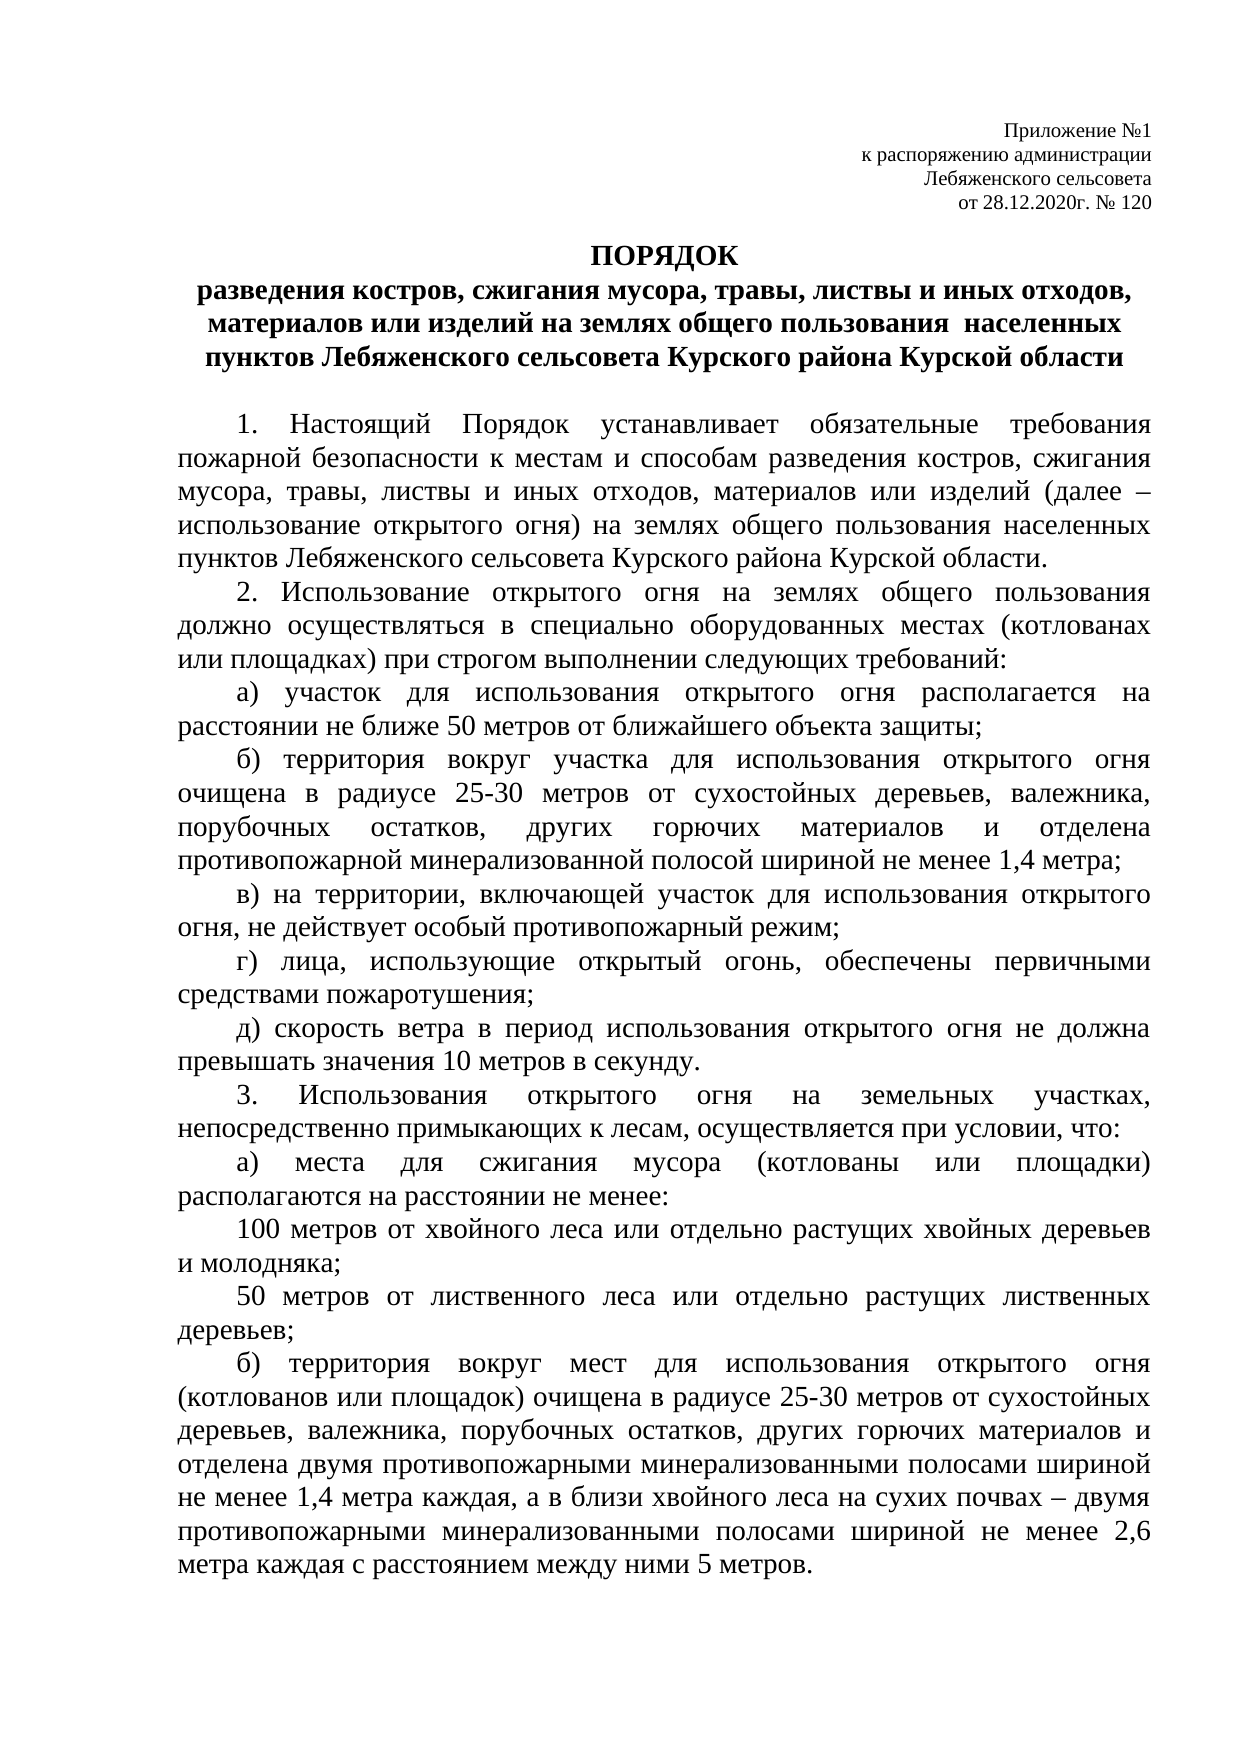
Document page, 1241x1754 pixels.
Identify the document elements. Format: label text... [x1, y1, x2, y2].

text разведения костров, сжигания мусора, травы, листвы и иных отходов, материалов или изделий на землях общего пользования населенных пунктов Лебяженского сельсовета Курского района Курской области [177, 272, 1152, 373]
text Лебяженского сельсовета [177, 166, 1152, 190]
text Приложение №1 [177, 118, 1152, 142]
text 3. Использования открытого огня на земельных участках, непосредственно примыкающих к лесам, осуществляется при условии, что: [177, 1077, 1152, 1144]
text в) на территории, включающей участок для использования открытого огня, не действует особый противопожарный режим; [177, 876, 1152, 943]
text б) территория вокруг участка для использования открытого огня очищена в радиусе 25-30 метров от сухостойных деревьев, валежника, порубочных остатков, других горючих материалов и отделена противопожарной минерализованной полосой шириной не менее 1,4 метра; [177, 742, 1152, 876]
text от 28.12.2020г. № 120 [177, 190, 1152, 214]
text 50 метров от лиственного леса или отдельно растущих лиственных деревьев; [177, 1278, 1152, 1345]
text 1. Настоящий Порядок устанавливает обязательные требования пожарной безопасности к местам и способам разведения костров, сжигания мусора, травы, листвы и иных отходов, материалов или изделий (далее – использование открытого огня) на землях общего пользования населенных пунктов Лебяженского сельсовета Курского района Курской области. [177, 406, 1152, 574]
text 100 метров от хвойного леса или отдельно растущих хвойных деревьев и молодняка; [177, 1211, 1152, 1278]
text д) скорость ветра в период использования открытого огня не должна превышать значения 10 метров в секунду. [177, 1010, 1152, 1077]
text а) места для сжигания мусора (котлованы или площадки) располагаются на расстоянии не менее: [177, 1144, 1152, 1211]
text к распоряжению администрации [177, 142, 1152, 166]
text а) участок для использования открытого огня располагается на расстоянии не ближе 50 метров от ближайшего объекта защиты; [177, 674, 1152, 742]
text ПОРЯДОК [177, 238, 1152, 272]
text 2. Использование открытого огня на землях общего пользования должно осуществляться в специально оборудованных местах (котлованах или площадках) при строгом выполнении следующих требований: [177, 574, 1152, 674]
text б) территория вокруг мест для использования открытого огня (котлованов или площадок) очищена в радиусе 25-30 метров от сухостойных деревьев, валежника, порубочных остатков, других горючих материалов и отделена двумя противопожарными минерализованными полосами шириной не менее 1,4 метра каждая, а в близи хвойного леса на сухих почвах – двумя противопожарными минерализованными полосами шириной не менее 2,6 метра каждая с расстоянием между ними 5 метров. [177, 1345, 1152, 1580]
text г) лица, использующие открытый огонь, обеспечены первичными средствами пожаротушения; [177, 943, 1152, 1010]
